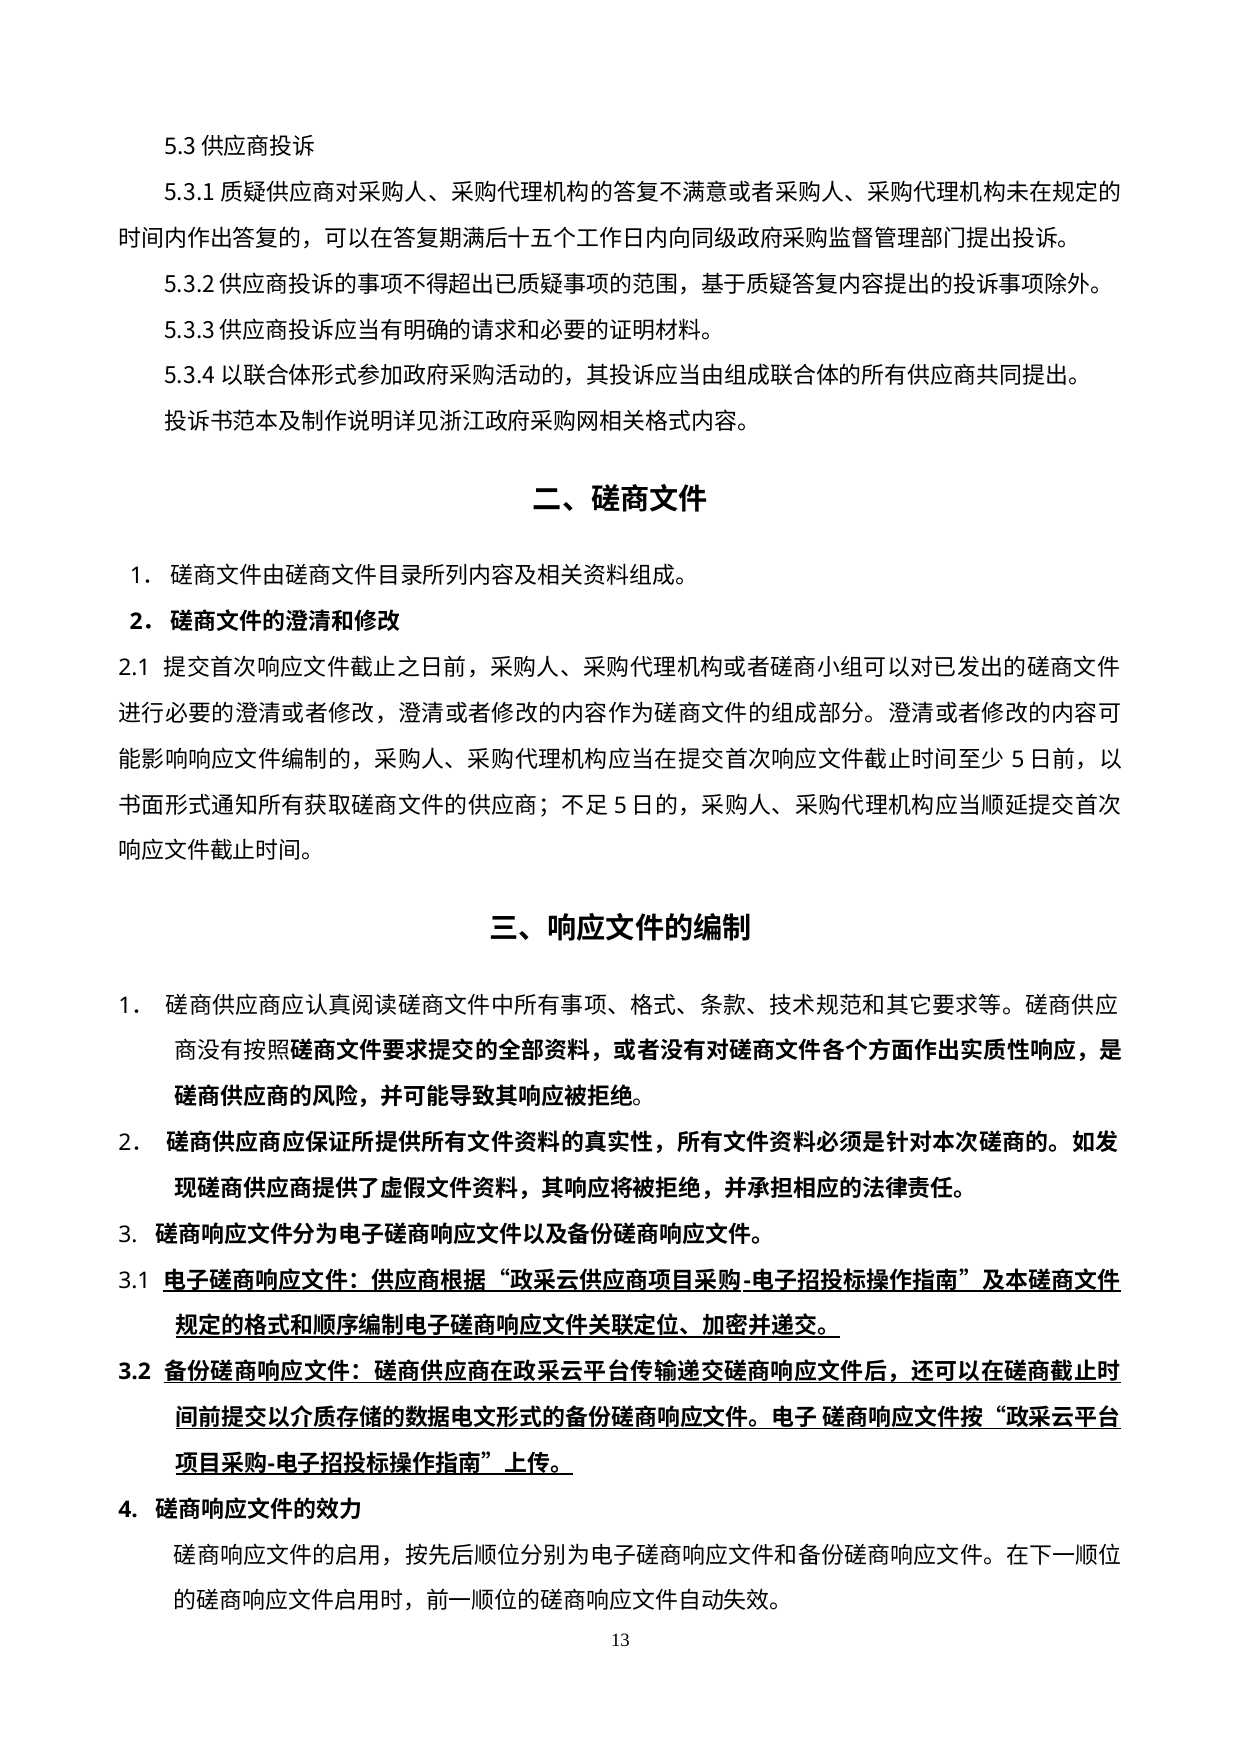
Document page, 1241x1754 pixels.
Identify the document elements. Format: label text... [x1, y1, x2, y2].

text 2． 磋商文件的澄清和修改 [118, 593, 1122, 639]
text 4. 磋商响应文件的效力 [118, 1481, 1122, 1526]
text 2.1 提交首次响应文件截止之日前，采购人、采购代理机构或者磋商小组可以对已发出的磋商文件进行必要的澄清或者修改，澄清或者修改的内容作为磋商文件的组成部分。澄清或者修改的内容可能影响响应文件编制的，采购人、采购代理机构应当在提交首次响应文件截止时间至少5日前，以书面形式通知所有获取磋商文件的供应商；不足5日的，采购人、采购代理机构应当顺延提交首次响应文件截止时间。 [118, 639, 1122, 868]
text 磋商响应文件的启用，按先后顺位分别为电子磋商响应文件和备份磋商响应文件。在下一顺位的磋商响应文件启用时，前一顺位的磋商响应文件自动失效。 [174, 1526, 1122, 1618]
text 1． 磋商文件由磋商文件目录所列内容及相关资料组成。 [118, 547, 1122, 593]
text 5.3供应商投诉 [118, 118, 1122, 164]
text 1． 磋商供应商应认真阅读磋商文件中所有事项、格式、条款、技术规范和其它要求等。磋商供应商没有按照磋商文件要求提交的全部资料，或者没有对磋商文件各个方面作出实质性响应，是磋商供应商的风险，并可能导致其响应被拒绝。 [118, 976, 1122, 1114]
subtitle 二、磋商文件 [118, 466, 1122, 520]
text 5.3.4 以联合体形式参加政府采购活动的，其投诉应当由组成联合体的所有供应商共同提出。 [118, 347, 1122, 393]
text 5.3.2供应商投诉的事项不得超出已质疑事项的范围，基于质疑答复内容提出的投诉事项除外。 [118, 256, 1122, 301]
text 5.3.3供应商投诉应当有明确的请求和必要的证明材料。 [118, 301, 1122, 347]
text 投诉书范本及制作说明详见浙江政府采购网相关格式内容。 [118, 393, 1122, 439]
text 5.3.1质疑供应商对采购人、采购代理机构的答复不满意或者采购人、采购代理机构未在规定的时间内作出答复的，可以在答复期满后十五个工作日内向同级政府采购监督管理部门提出投诉。 [118, 164, 1122, 256]
subtitle 三、响应文件的编制 [118, 895, 1122, 949]
text 2． 磋商供应商应保证所提供所有文件资料的真实性，所有文件资料必须是针对本次磋商的。如发现磋商供应商提供了虚假文件资料，其响应将被拒绝，并承担相应的法律责任。 [118, 1114, 1122, 1206]
text 3.2 备份磋商响应文件：磋商供应商在政采云平台传输递交磋商响应文件后，还可以在磋商截止时间前提交以介质存储的数据电文形式的备份磋商响应文件。电子 磋商响应文件按“政采云平台项目采购-电子招投标操作指南”上传。 [118, 1343, 1122, 1481]
text 3.1 电子磋商响应文件：供应商根据“政采云供应商项目采购-电子招投标操作指南”及本磋商文件规定的格式和顺序编制电子磋商响应文件关联定位、加密并递交。 [118, 1251, 1122, 1343]
text 3. 磋商响应文件分为电子磋商响应文件以及备份磋商响应文件。 [118, 1206, 1122, 1251]
